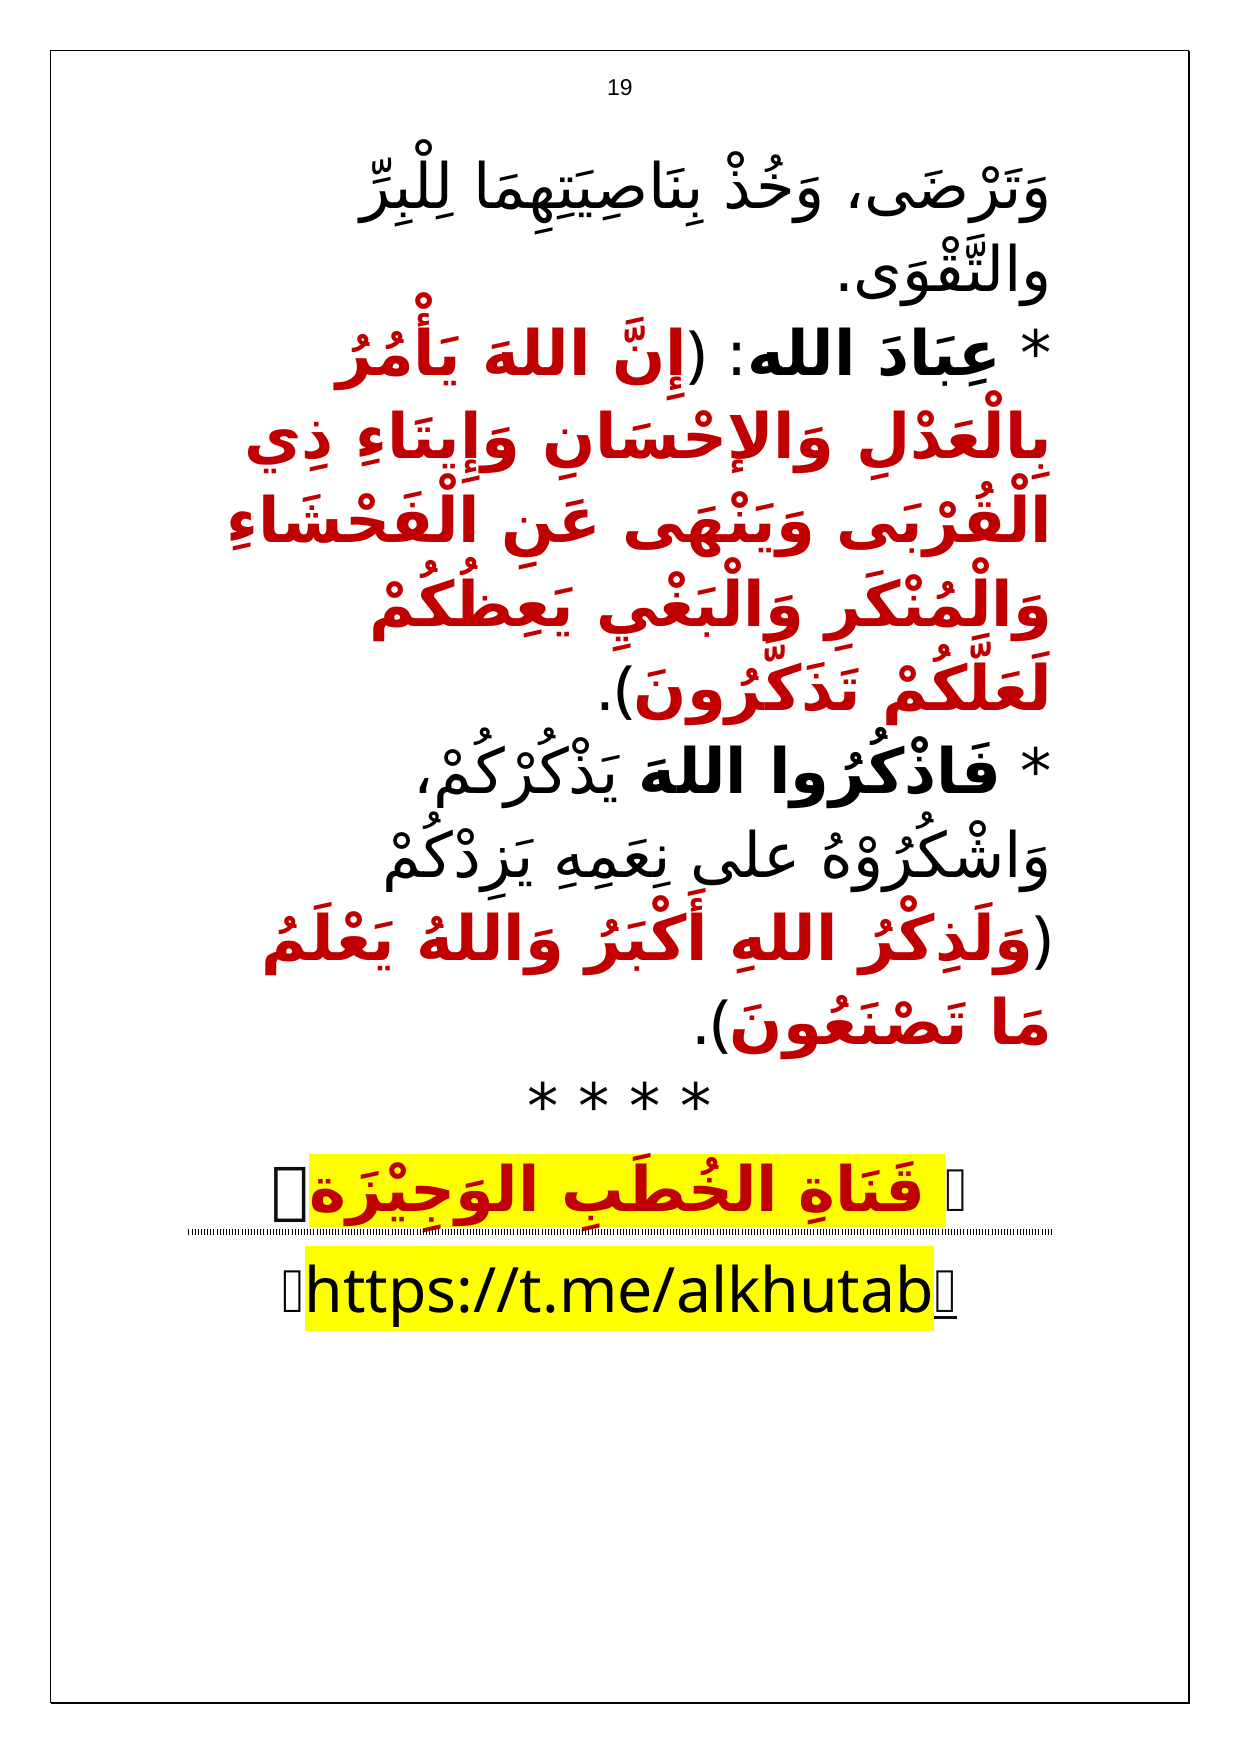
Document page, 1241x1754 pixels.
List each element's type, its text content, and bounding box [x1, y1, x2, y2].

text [187, 150, 1052, 306]
text قَنَاةِ الخُطَبِ الوَجِيْزَة [593, 1154, 1052, 1235]
text https://t.me/alkhutab [187, 1246, 305, 1331]
text * فَاذْكُرُوا اللهَ يَذْكُرْكُمْ، وَاشْكُرُوْهُ على نِعَمِهِ يَزِدْكُمْ ﴿وَلَذِكْرُ اللهِ أَكْبَرُ وَاللهُ يَعْلَمُ مَا تَصْنَعُونَ﴾. [187, 736, 1052, 1059]
text https://t.me/alkhutab [934, 1246, 1052, 1331]
text * عِبَادَ الله: ﴿إِنَّ اللهَ يَأْمُرُ بِالْعَدْلِ وَالإحْسَانِ وَإِيتَاءِ ذِي الْقُرْبَى وَيَنْهَى عَنِ الْفَحْشَاءِ وَالْمُنْكَرِ وَالْبَغْيِ يَعِظُكُمْ لَعَلَّكُمْ تَذَكَّرُونَ﴾. [187, 317, 1052, 725]
text قَنَاةِ الخُطَبِ الوَجِيْزَة [187, 1154, 426, 1235]
text * * * * [187, 1070, 1052, 1143]
